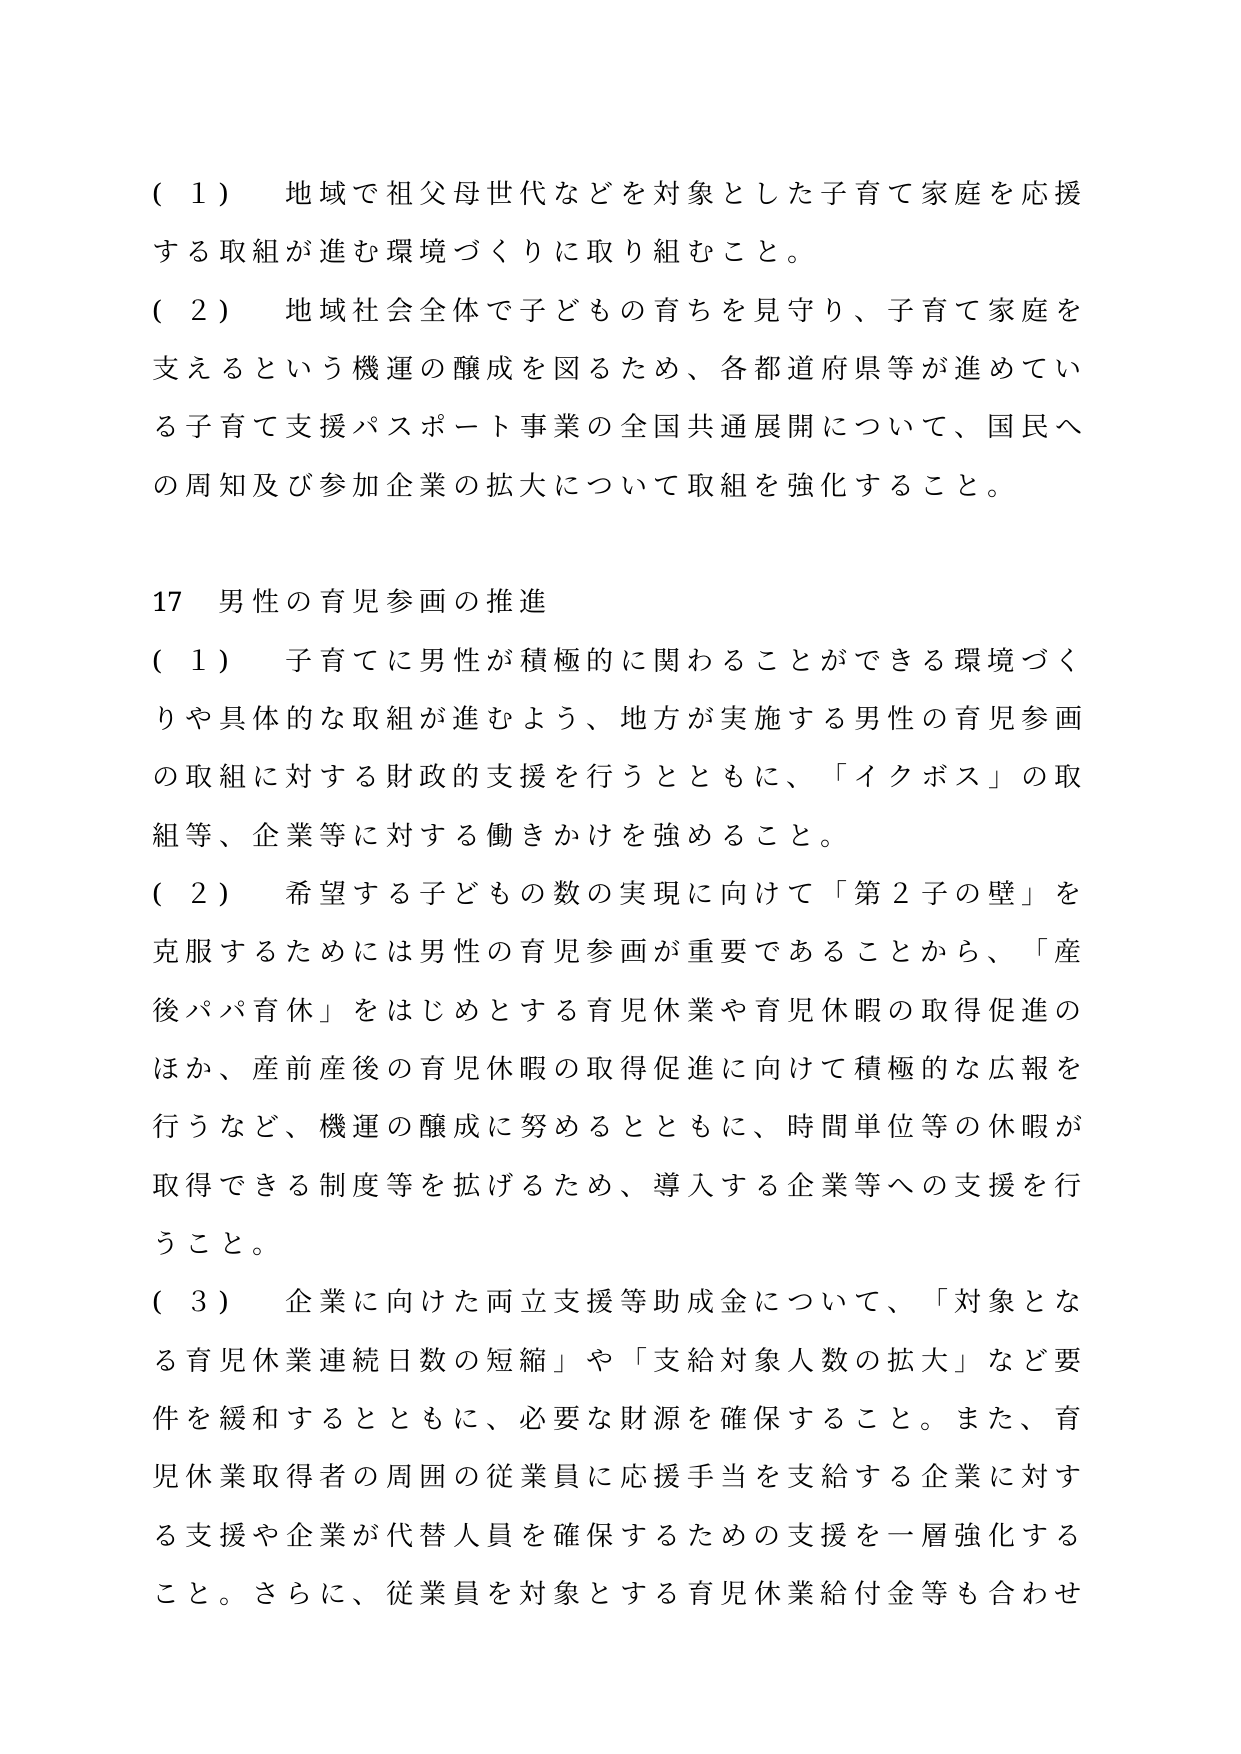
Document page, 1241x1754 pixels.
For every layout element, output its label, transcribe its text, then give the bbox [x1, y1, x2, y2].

text (２) 地域社会全体で子どもの育ちを見守り、子育て家庭を支えるという機運の醸成を図るため、各都道府県等が進めている子育て支援パスポート事業の全国共通展開について、国民への周知及び参加企業の拡大について取組を強化すること。 [152, 279, 1088, 513]
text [152, 1271, 1088, 1621]
text (２) 希望する子どもの数の実現に向けて「第２子の壁」を克服するためには男性の育児参画が重要であることから、「産後パパ育休」をはじめとする育児休業や育児休暇の取得促進のほか、産前産後の育児休暇の取得促進に向けて積極的な広報を行うなど、機運の醸成に努めるとともに、時間単位等の休暇が取得できる制度等を拡げるため、導入する企業等への支援を行うこと。 [152, 863, 1088, 1271]
text 17 男性の育児参画の推進 [152, 571, 1088, 629]
text (１) 地域で祖父母世代などを対象とした子育て家庭を応援する取組が進む環境づくりに取り組むこと。 [152, 163, 1088, 279]
text (１) 子育てに男性が積極的に関わることができる環境づくりや具体的な取組が進むよう、地方が実施する男性の育児参画の取組に対する財政的支援を行うとともに、「イクボス」の取組等、企業等に対する働きかけを強めること。 [152, 629, 1088, 863]
